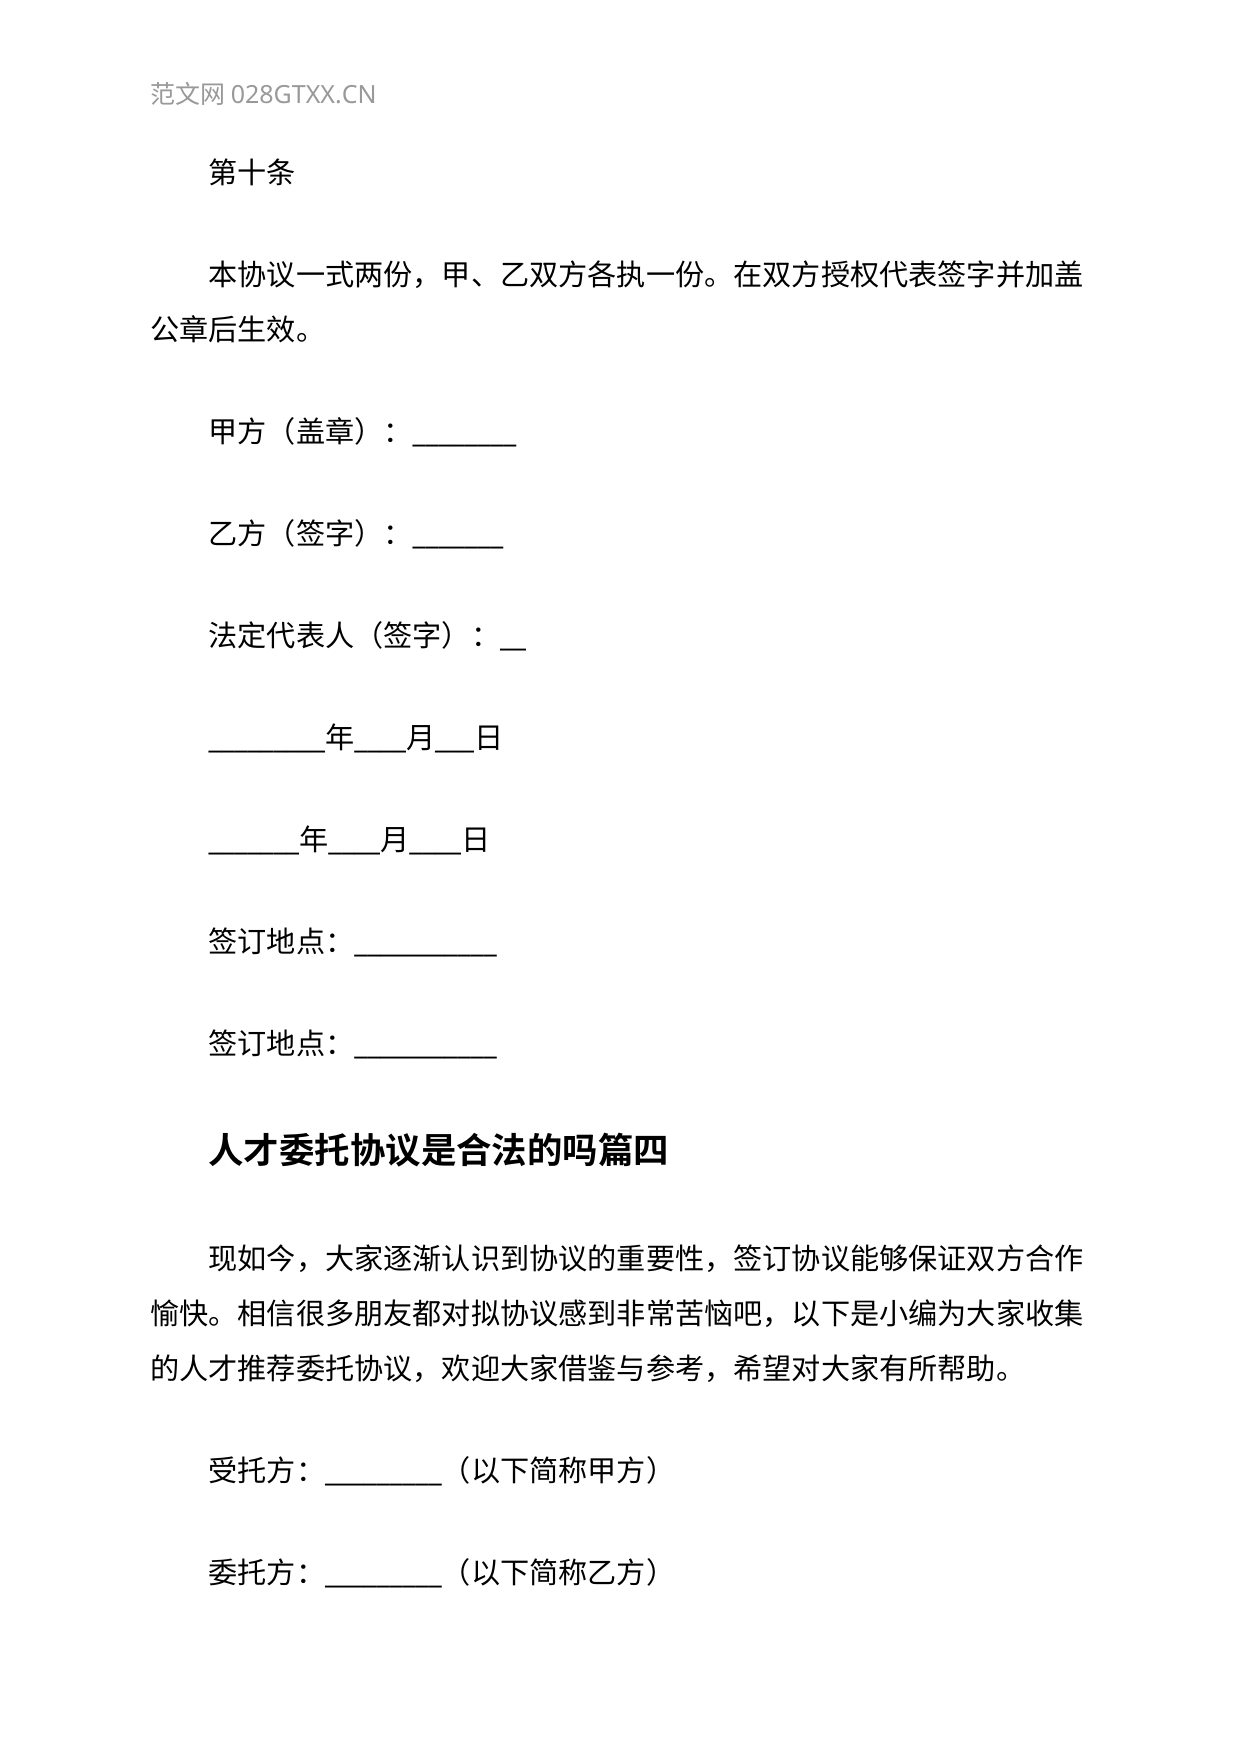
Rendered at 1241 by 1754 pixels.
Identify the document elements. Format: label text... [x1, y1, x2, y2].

text 签订地点：___________ [150, 918, 1090, 961]
text 受托方：_________（以下简称甲方） [150, 1447, 1090, 1490]
text 法定代表人（签字）：__ [150, 612, 1090, 655]
text 乙方（签字）：_______ [150, 510, 1090, 553]
text 第十条 [150, 150, 1090, 192]
text _________年____月___日 [150, 714, 1090, 757]
text 委托方：_________（以下简称乙方） [150, 1549, 1090, 1592]
text 签订地点：___________ [150, 1020, 1090, 1063]
text 本协议一式两份，甲、乙双方各执一份。在双方授权代表签字并加盖公章后生效。 [150, 252, 1090, 349]
text 现如今，大家逐渐认识到协议的重要性，签订协议能够保证双方合作愉快。相信很多朋友都对拟协议感到非常苦恼吧，以下是小编为大家收集的人才推荐委托协议，欢迎大家借鉴与参考，希望对大家有所帮助。 [150, 1236, 1090, 1388]
text 人才委托协议是合法的吗篇四 [150, 1122, 1090, 1173]
text 甲方（盖章）：________ [150, 408, 1090, 451]
text _______年____月____日 [150, 816, 1090, 859]
